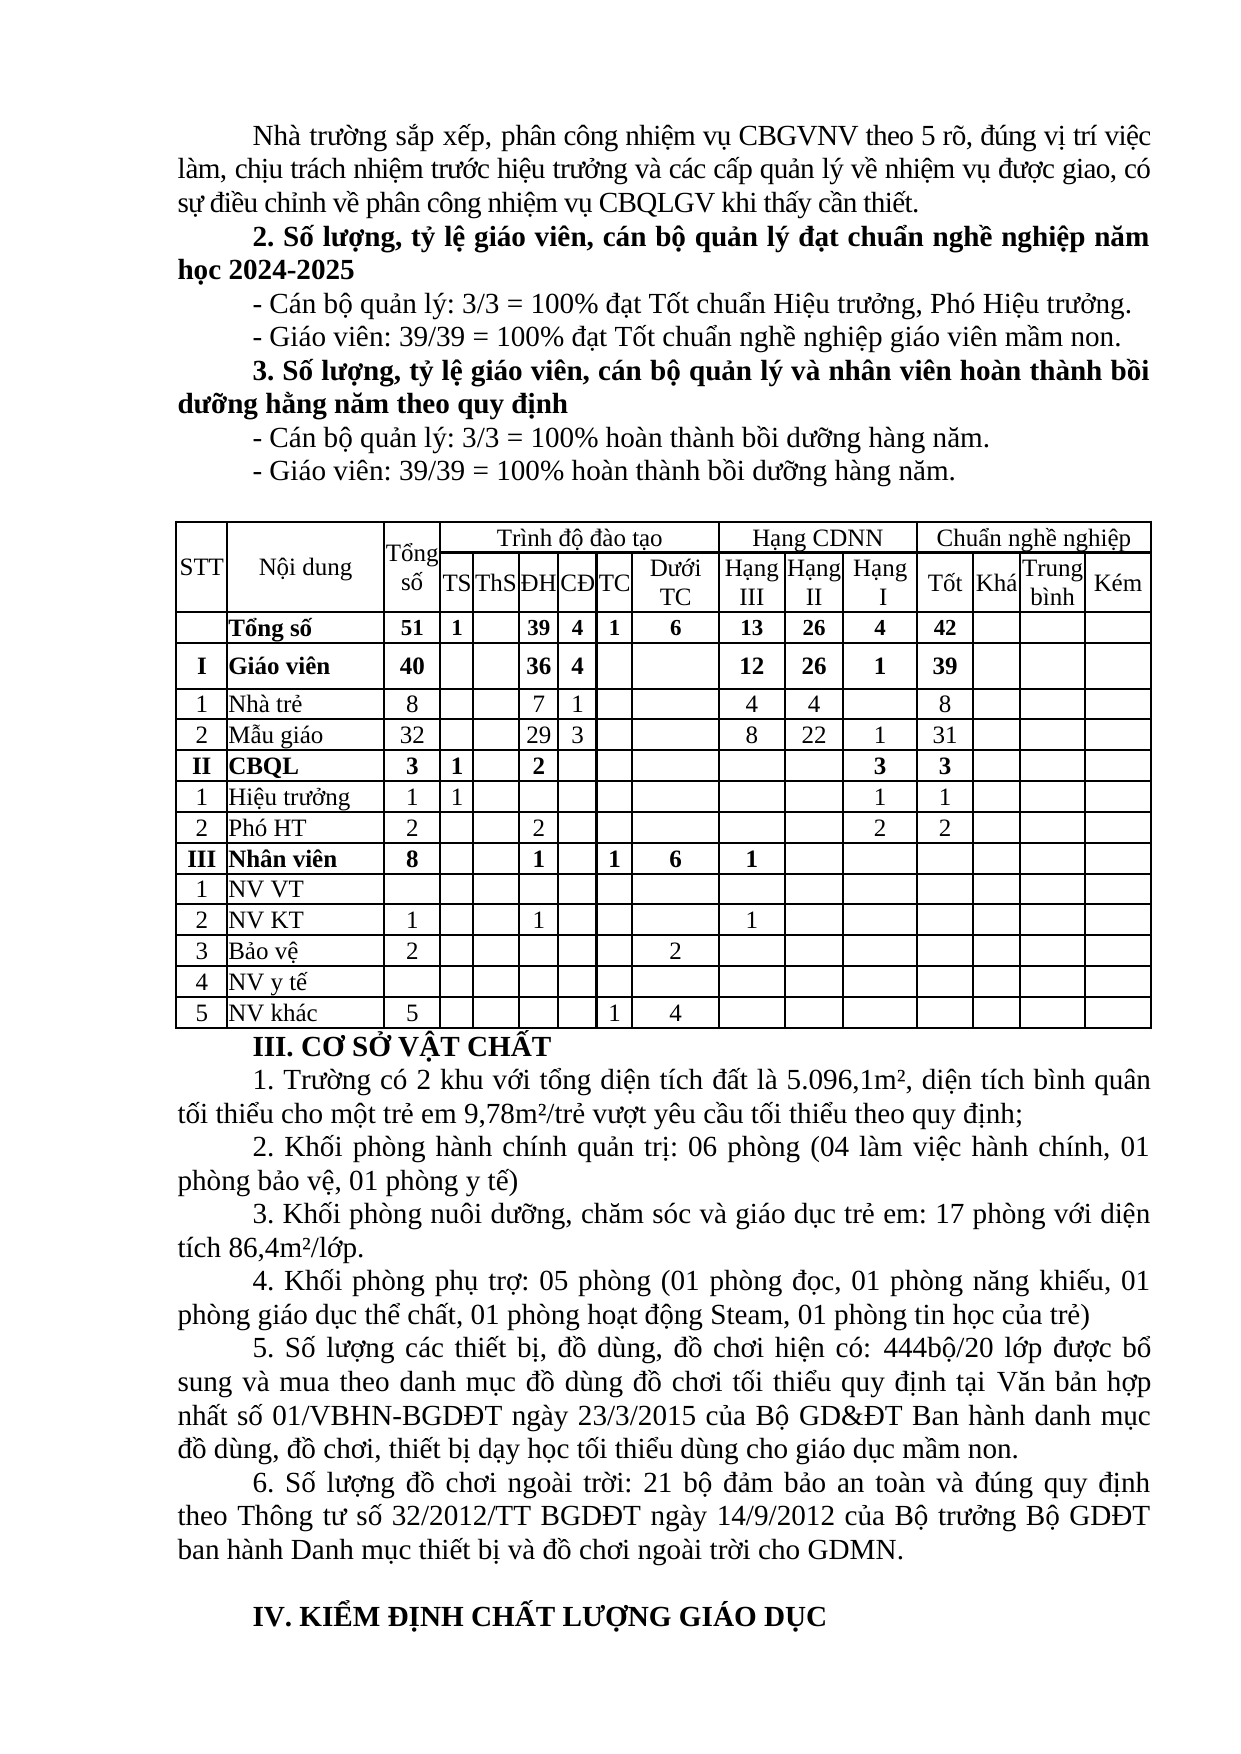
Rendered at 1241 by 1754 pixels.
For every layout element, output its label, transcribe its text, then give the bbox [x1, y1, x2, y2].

text - Giáo viên: 39/39 = 100% đạt Tốt chuẩn nghề nghiệp giáo viên mầm non. [177, 319, 1152, 353]
table_cell Tổng số [228, 613, 383, 642]
table_cell Nhà trẻ [228, 690, 383, 718]
table_cell 5 [385, 998, 439, 1027]
table_cell [844, 936, 916, 965]
table_cell [1021, 751, 1084, 780]
table_cell [559, 905, 595, 934]
table_cell [1021, 936, 1084, 965]
table_header Chuẩn nghề nghiệp [918, 523, 1150, 551]
table_cell 26 [786, 644, 842, 687]
table_cell 29 [520, 720, 557, 749]
table_cell 1 [520, 844, 557, 872]
table_cell [974, 751, 1019, 780]
table_cell 1 [177, 782, 226, 811]
text 3. Khối phòng nuôi dưỡng, chăm sóc và giáo dục trẻ em: 17 phòng với diện tích 86,4m²/lớp. [177, 1196, 1152, 1263]
table_header Hạng CDNN [720, 523, 916, 551]
table_cell [474, 690, 518, 718]
table_cell [974, 613, 1019, 642]
table_cell 22 [786, 720, 842, 749]
table_cell [559, 844, 595, 872]
table_cell 4 [559, 644, 595, 687]
table_cell [1086, 998, 1150, 1027]
table_cell [786, 813, 842, 842]
table_cell [720, 875, 784, 903]
table_cell [598, 936, 631, 965]
table_cell [441, 720, 472, 749]
table_cell [1021, 690, 1084, 718]
table_cell 1 [559, 690, 595, 718]
table_cell [474, 613, 518, 642]
table_cell 12 [720, 644, 784, 687]
table_cell 6 [633, 844, 718, 872]
table_header Nội dung [228, 523, 383, 611]
table_cell Nhân viên [228, 844, 383, 872]
table_cell [844, 998, 916, 1027]
table_header Trình độ đào tạo [441, 523, 718, 551]
table_cell Trung bình [1021, 554, 1084, 611]
table_cell 8 [385, 844, 439, 872]
table_cell 3 [177, 936, 226, 965]
table_cell [441, 813, 472, 842]
table_cell [474, 644, 518, 687]
text 5. Số lượng các thiết bị, đồ dùng, đồ chơi hiện có: 444bộ/20 lớp được bổ sung và mua theo danh mục đồ dùng đồ chơi tối thiểu quy định tại Văn bản hợp nhất số 01/VBHN-BGDĐT ngày 23/3/2015 của Bộ GD&ĐT Ban hành danh mục đồ dùng, đồ chơi, thiết bị dạy học tối thiểu dùng cho giáo dục mầm non. [177, 1331, 1152, 1465]
table_cell 5 [177, 998, 226, 1027]
table_cell [474, 936, 518, 965]
table_cell 4 [786, 690, 842, 718]
table_cell [474, 751, 518, 780]
table_cell [974, 720, 1019, 749]
table_cell [720, 967, 784, 996]
table_cell 36 [520, 644, 557, 687]
table_cell 2 [385, 936, 439, 965]
table_cell [918, 905, 972, 934]
table_cell NV VT [228, 875, 383, 903]
table_cell [974, 813, 1019, 842]
table_cell 1 [520, 905, 557, 934]
table_cell [974, 905, 1019, 934]
table_cell [633, 875, 718, 903]
text Nhà trường sắp xếp, phân công nhiệm vụ CBGVNV theo 5 rõ, đúng vị trí việc làm, chịu trách nhiệm trước hiệu trưởng và các cấp quản lý về nhiệm vụ được giao, có sự điều chỉnh về phân công nhiệm vụ CBQLGV khi thấy cần thiết. [177, 118, 1152, 219]
table_cell [720, 813, 784, 842]
table_cell 51 [385, 613, 439, 642]
table_cell 1 [177, 875, 226, 903]
table_cell [844, 844, 916, 872]
table_cell 4 [177, 967, 226, 996]
table_cell [974, 998, 1019, 1027]
table_cell [1021, 875, 1084, 903]
table_cell [598, 875, 631, 903]
text - Giáo viên: 39/39 = 100% hoàn thành bồi dưỡng hàng năm. [177, 453, 1152, 487]
table_cell NV KT [228, 905, 383, 934]
table_cell Giáo viên [228, 644, 383, 687]
table_cell [786, 844, 842, 872]
table_cell [918, 875, 972, 903]
table_cell [598, 644, 631, 687]
table_cell 2 [177, 905, 226, 934]
table_cell [974, 844, 1019, 872]
table_cell 1 [385, 905, 439, 934]
table_cell [474, 844, 518, 872]
table_cell [918, 936, 972, 965]
table_cell [633, 690, 718, 718]
table_cell CĐ [559, 554, 595, 611]
table_cell [520, 782, 557, 811]
table_cell [559, 751, 595, 780]
table_cell [1086, 720, 1150, 749]
table_header Tổng số [385, 523, 439, 611]
table_cell [474, 720, 518, 749]
table_cell [844, 905, 916, 934]
table_cell [441, 690, 472, 718]
table_cell [1086, 613, 1150, 642]
table_cell [633, 644, 718, 687]
text 4. Khối phòng phụ trợ: 05 phòng (01 phòng đọc, 01 phòng năng khiếu, 01 phòng giáo dục thể chất, 01 phòng hoạt động Steam, 01 phòng tin học của trẻ) [177, 1263, 1152, 1331]
table_cell 39 [520, 613, 557, 642]
table_cell 2 [633, 936, 718, 965]
table_cell 1 [441, 613, 472, 642]
table_cell [786, 875, 842, 903]
table_cell 2 [844, 813, 916, 842]
table_cell [385, 967, 439, 996]
table_cell [1021, 844, 1084, 872]
table_cell Hạng I [844, 554, 916, 611]
table_cell [598, 967, 631, 996]
table_cell [974, 875, 1019, 903]
table_cell [598, 690, 631, 718]
table_cell 1 [844, 644, 916, 687]
table_cell I [177, 644, 226, 687]
table_cell ĐH [520, 554, 557, 611]
table_cell [598, 813, 631, 842]
table_cell [918, 998, 972, 1027]
table_cell 2 [520, 751, 557, 780]
table_cell III [177, 844, 226, 872]
table_cell [559, 936, 595, 965]
table_cell [559, 998, 595, 1027]
table_cell [974, 782, 1019, 811]
table_cell [177, 613, 226, 642]
table_cell TC [598, 554, 631, 611]
table_cell Khá [974, 554, 1019, 611]
table_cell 32 [385, 720, 439, 749]
table_header STT [177, 523, 226, 611]
table_cell NV khác [228, 998, 383, 1027]
table_cell 40 [385, 644, 439, 687]
table_cell 1 [385, 782, 439, 811]
table_cell [559, 813, 595, 842]
table_cell CBQL [228, 751, 383, 780]
text - Cán bộ quản lý: 3/3 = 100% hoàn thành bồi dưỡng hàng năm. [177, 420, 1152, 453]
table_cell [1021, 998, 1084, 1027]
table_cell 2 [918, 813, 972, 842]
table_cell 1 [844, 720, 916, 749]
table_cell 31 [918, 720, 972, 749]
table_cell [720, 936, 784, 965]
table_cell TS [441, 554, 472, 611]
table_cell [720, 782, 784, 811]
text III. CƠ SỞ VẬT CHẤT [177, 1029, 1152, 1062]
table_cell Hiệu trưởng [228, 782, 383, 811]
table_cell [1086, 782, 1150, 811]
table_cell [1021, 813, 1084, 842]
table_cell [633, 751, 718, 780]
table_cell 1 [844, 782, 916, 811]
table_cell [1086, 936, 1150, 965]
table_cell [559, 967, 595, 996]
table_cell 3 [844, 751, 916, 780]
table_cell 1 [598, 998, 631, 1027]
table_cell [474, 998, 518, 1027]
table_cell NV y tế [228, 967, 383, 996]
table_cell 4 [633, 998, 718, 1027]
table_cell [786, 905, 842, 934]
table_cell [1021, 720, 1084, 749]
table_cell [441, 644, 472, 687]
text 1. Trường có 2 khu với tổng diện tích đất là 5.096,1m², diện tích bình quân tối thiểu cho một trẻ em 9,78m²/trẻ vượt yêu cầu tối thiểu theo quy định; [177, 1062, 1152, 1129]
table_cell 2 [177, 813, 226, 842]
table_cell Tốt [918, 554, 972, 611]
table_cell [974, 690, 1019, 718]
table_cell [474, 967, 518, 996]
table_cell Dưới TC [633, 554, 718, 611]
table_cell 1 [598, 844, 631, 872]
table_cell [1021, 613, 1084, 642]
table_cell 1 [441, 782, 472, 811]
text 2. Số lượng, tỷ lệ giáo viên, cán bộ quản lý đạt chuẩn nghề nghiệp năm học 2024-2025 [177, 219, 1152, 286]
table_cell [786, 967, 842, 996]
table_cell 3 [918, 751, 972, 780]
text - Cán bộ quản lý: 3/3 = 100% đạt Tốt chuẩn Hiệu trưởng, Phó Hiệu trưởng. [177, 286, 1152, 319]
table_cell [844, 875, 916, 903]
text IV. KIỂM ĐỊNH CHẤT LƯỢNG GIÁO DỤC [177, 1599, 1152, 1632]
text 3. Số lượng, tỷ lệ giáo viên, cán bộ quản lý và nhân viên hoàn thành bồi dưỡng hằng năm theo quy định [177, 353, 1152, 420]
table_cell [441, 875, 472, 903]
table_cell [974, 967, 1019, 996]
table_cell 3 [559, 720, 595, 749]
table_cell [844, 967, 916, 996]
table_cell [559, 782, 595, 811]
table_cell 2 [177, 720, 226, 749]
table_cell [520, 875, 557, 903]
table_cell [1086, 875, 1150, 903]
table_cell [1086, 905, 1150, 934]
table_cell [441, 844, 472, 872]
table_cell [786, 936, 842, 965]
table_cell [633, 905, 718, 934]
table_cell [1086, 967, 1150, 996]
table_cell [720, 751, 784, 780]
table_cell [520, 936, 557, 965]
table_cell 4 [844, 613, 916, 642]
table_cell [474, 782, 518, 811]
table_cell 26 [786, 613, 842, 642]
text 2. Khối phòng hành chính quản trị: 06 phòng (04 làm việc hành chính, 01 phòng bảo vệ, 01 phòng y tế) [177, 1129, 1152, 1196]
table_cell [844, 690, 916, 718]
table_cell [786, 782, 842, 811]
table_cell 8 [918, 690, 972, 718]
table_cell [1086, 813, 1150, 842]
table_cell [559, 875, 595, 903]
table_cell [385, 875, 439, 903]
table_cell 1 [720, 905, 784, 934]
table_cell [1021, 967, 1084, 996]
table_cell 7 [520, 690, 557, 718]
table_cell [1021, 905, 1084, 934]
table_cell 1 [441, 751, 472, 780]
table_cell [441, 967, 472, 996]
table_cell [633, 720, 718, 749]
table_cell [633, 782, 718, 811]
table_cell Hạng III [720, 554, 784, 611]
table_cell [520, 998, 557, 1027]
table_cell [598, 905, 631, 934]
table_cell [786, 998, 842, 1027]
table_cell [1021, 644, 1084, 687]
table_cell 4 [720, 690, 784, 718]
table_cell [474, 875, 518, 903]
table_cell 42 [918, 613, 972, 642]
table_cell 4 [559, 613, 595, 642]
table_cell 3 [385, 751, 439, 780]
table_cell [598, 782, 631, 811]
table_cell [441, 905, 472, 934]
table_cell [474, 813, 518, 842]
table_cell 1 [720, 844, 784, 872]
table_cell [974, 644, 1019, 687]
table_cell [1086, 844, 1150, 872]
table_cell [720, 998, 784, 1027]
table_cell [1021, 782, 1084, 811]
table_cell [633, 813, 718, 842]
table_cell [441, 998, 472, 1027]
table_cell 8 [385, 690, 439, 718]
table_cell [474, 905, 518, 934]
table_cell [918, 844, 972, 872]
table_cell ThS [474, 554, 518, 611]
table_cell Mẫu giáo [228, 720, 383, 749]
text 6. Số lượng đồ chơi ngoài trời: 21 bộ đảm bảo an toàn và đúng quy định theo Thông tư số 32/2012/TT BGDĐT ngày 14/9/2012 của Bộ trưởng Bộ GDĐT ban hành Danh mục thiết bị và đồ chơi ngoài trời cho GDMN. [177, 1465, 1152, 1565]
table_cell [786, 751, 842, 780]
table_cell Hạng II [786, 554, 842, 611]
table_cell 1 [177, 690, 226, 718]
table_cell [918, 967, 972, 996]
table_cell [598, 751, 631, 780]
table_cell 1 [918, 782, 972, 811]
table_cell 2 [385, 813, 439, 842]
table_cell [441, 936, 472, 965]
table_cell 8 [720, 720, 784, 749]
table_cell [1086, 751, 1150, 780]
table_cell [1086, 644, 1150, 687]
table_cell 2 [520, 813, 557, 842]
table_cell [974, 936, 1019, 965]
table_cell Bảo vệ [228, 936, 383, 965]
table_cell 6 [633, 613, 718, 642]
table_cell [1086, 690, 1150, 718]
table_cell [633, 967, 718, 996]
table_cell Phó HT [228, 813, 383, 842]
table_cell 13 [720, 613, 784, 642]
table_cell [520, 967, 557, 996]
table_cell Kém [1086, 554, 1150, 611]
table_cell II [177, 751, 226, 780]
table_cell [598, 720, 631, 749]
table_cell 39 [918, 644, 972, 687]
table_cell 1 [598, 613, 631, 642]
